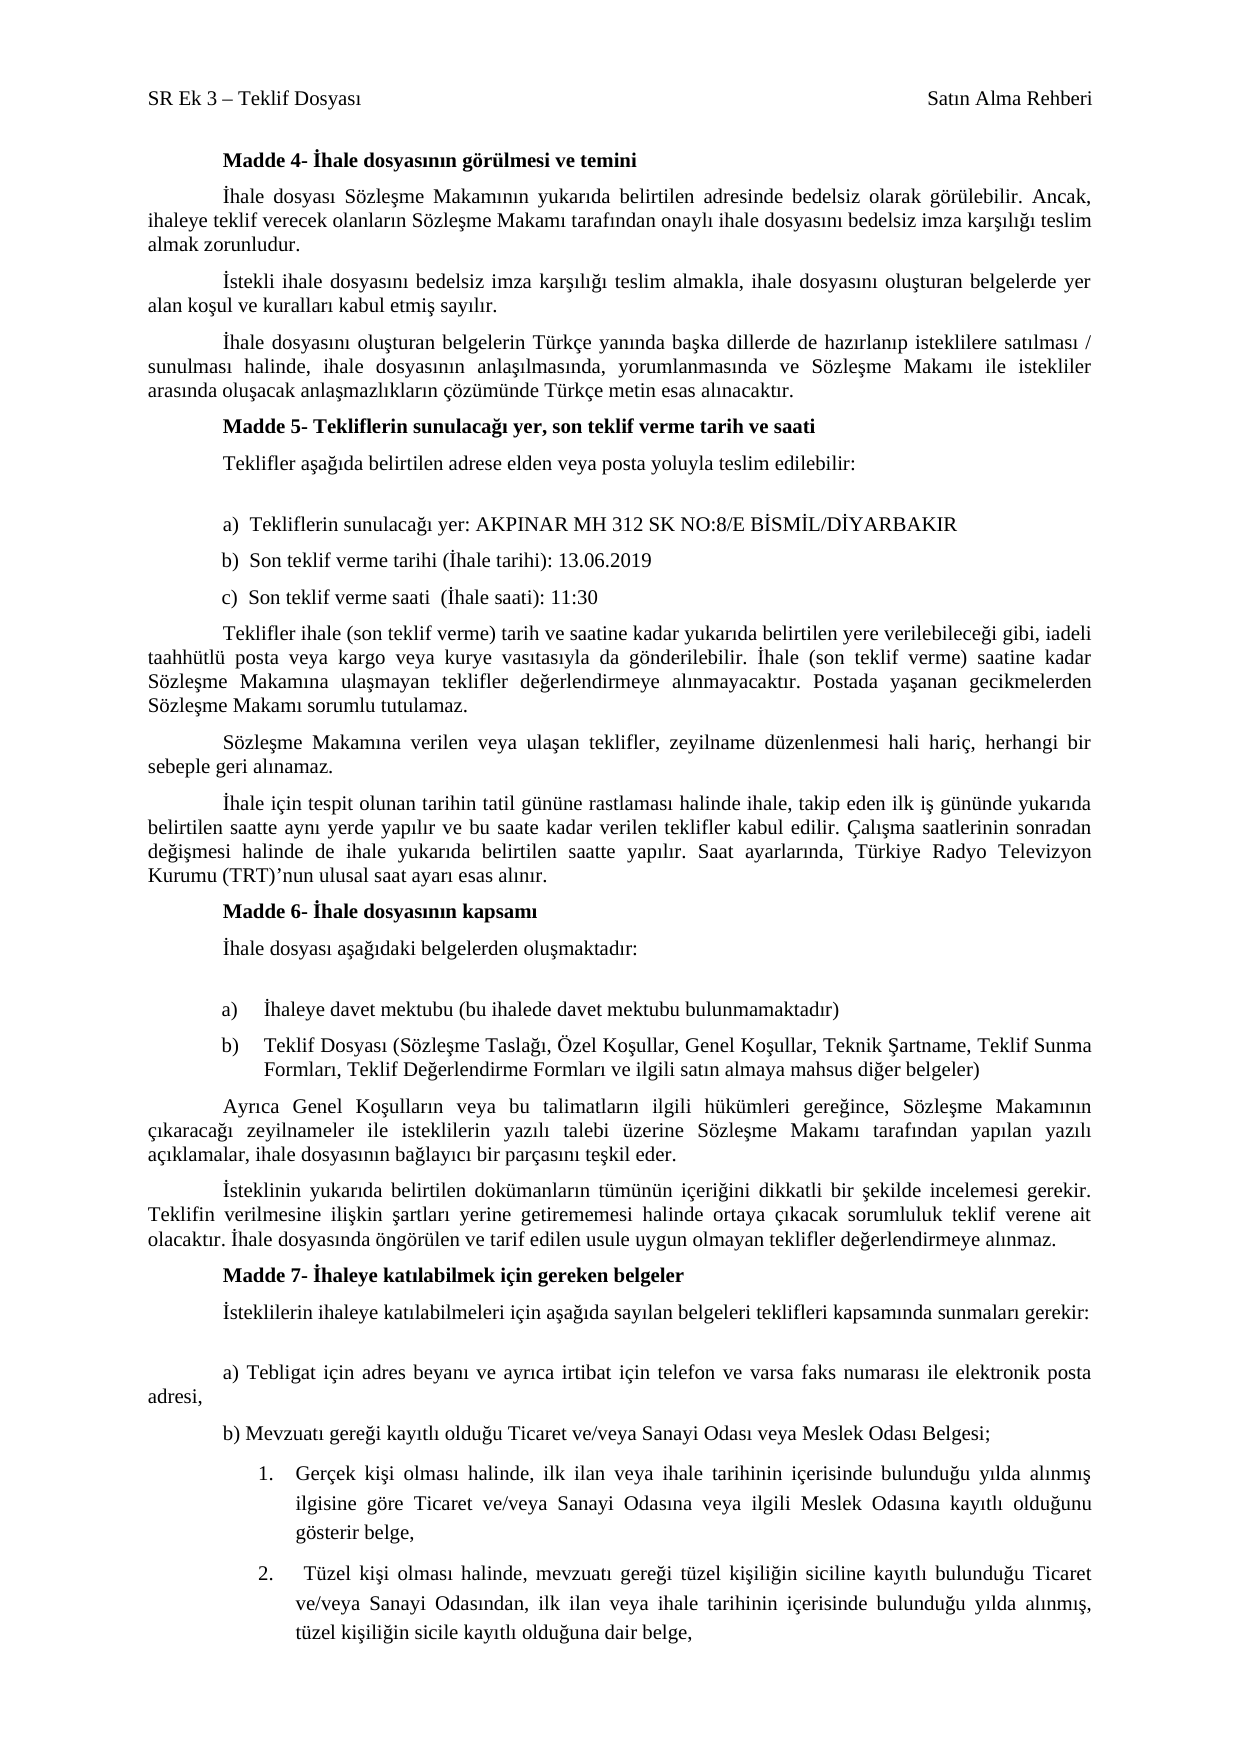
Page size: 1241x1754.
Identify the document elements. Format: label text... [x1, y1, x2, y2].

list Tüzel kişi olması halinde, mevzuatı gereği tüzel kişiliğin siciline kayıtlı bulunduğu Ticaret ve/veya Sanayi Odasından, ilk ilan veya ihale tarihinin içerisinde bulunduğu yılda alınmış, tüzel kişiliğin sicile kayıtlı olduğuna dair belge, [258, 1557, 1093, 1645]
text İhale için tespit olunan tarihin tatil gününe rastlaması halinde ihale, takip eden ilk iş gününde yukarıda belirtilen saatte aynı yerde yapılır ve bu saate kadar verilen teklifler kabul edilir. Çalışma saatlerinin sonradan değişmesi halinde de ihale yukarıda belirtilen saatte yapılır. Saat ayarlarında, Türkiye Radyo Televizyon Kurumu (TRT)’nun ulusal saat ayarı esas alınır. [148, 791, 1093, 887]
text Ayrıca Genel Koşulların veya bu talimatların ilgili hükümleri gereğince, Sözleşme Makamının çıkaracağı zeyilnameler ile isteklilerin yazılı talebi üzerine Sözleşme Makamı tarafından yapılan yazılı açıklamalar, ihale dosyasının bağlayıcı bir parçasını teşkil eder. [148, 1094, 1093, 1166]
text c) Son teklif verme saati (İhale saati): 11:30 [185, 584, 1093, 609]
text Madde 4- İhale dosyasının görülmesi ve temini [148, 148, 1093, 172]
text Sözleşme Makamına verilen veya ulaşan teklifler, zeyilname düzenlenmesi hali hariç, herhangi bir sebeple geri alınamaz. [148, 730, 1093, 778]
text a) Tekliflerin sunulacağı yer: AKPINAR MH 312 SK NO:8/E BİSMİL/DİYARBAKIR [148, 511, 1093, 536]
text İhale dosyası Sözleşme Makamının yukarıda belirtilen adresinde bedelsiz olarak görülebilir. Ancak, ihaleye teklif verecek olanların Sözleşme Makamı tarafından onaylı ihale dosyasını bedelsiz imza karşılığı teslim almak zorunludur. [148, 184, 1093, 256]
text İstekli ihale dosyasını bedelsiz imza karşılığı teslim almakla, ihale dosyasını oluşturan belgelerde yer alan koşul ve kuralları kabul etmiş sayılır. [148, 269, 1093, 317]
list Gerçek kişi olması halinde, ilk ilan veya ihale tarihinin içerisinde bulunduğu yılda alınmış ilgisine göre Ticaret ve/veya Sanayi Odasına veya ilgili Meslek Odasına kayıtlı olduğunu gösterir belge, [258, 1457, 1093, 1545]
text Teklifler aşağıda belirtilen adrese elden veya posta yoluyla teslim edilebilir: [148, 451, 1093, 475]
text Madde 7- İhaleye katılabilmek için gereken belgeler [148, 1263, 1093, 1287]
text b) Son teklif verme tarihi (İhale tarihi): 13.06.2019 [185, 548, 1093, 572]
text İhale dosyası aşağıdaki belgelerden oluşmaktadır: [148, 936, 1093, 960]
text Madde 6- İhale dosyasının kapsamı [148, 899, 1093, 923]
text b) Mevzuatı gereği kayıtlı olduğu Ticaret ve/veya Sanayi Odası veya Meslek Odası Belgesi; [148, 1421, 1093, 1445]
list İhaleye davet mektubu (bu ihalede davet mektubu bulunmamaktadır) [221, 996, 1093, 1021]
text a) Tebligat için adres beyanı ve ayrıca irtibat için telefon ve varsa faks numarası ile elektronik posta adresi, [148, 1360, 1093, 1408]
text İsteklinin yukarıda belirtilen dokümanların tümünün içeriğini dikkatli bir şekilde incelemesi gerekir. Teklifin verilmesine ilişkin şartları yerine getirememesi halinde ortaya çıkacak sorumluluk teklif verene ait olacaktır. İhale dosyasında öngörülen ve tarif edilen usule uygun olmayan teklifler değerlendirmeye alınmaz. [148, 1178, 1093, 1251]
text İsteklilerin ihaleye katılabilmeleri için aşağıda sayılan belgeleri teklifleri kapsamında sunmaları gerekir: [148, 1299, 1093, 1324]
text İhale dosyasını oluşturan belgelerin Türkçe yanında başka dillerde de hazırlanıp isteklilere satılması / sunulması halinde, ihale dosyasının anlaşılmasında, yorumlanmasında ve Sözleşme Makamı ile istekliler arasında oluşacak anlaşmazlıkların çözümünde Türkçe metin esas alınacaktır. [148, 329, 1093, 402]
text Teklifler ihale (son teklif verme) tarih ve saatine kadar yukarıda belirtilen yere verilebileceği gibi, iadeli taahhütlü posta veya kargo veya kurye vasıtasıyla da gönderilebilir. İhale (son teklif verme) saatine kadar Sözleşme Makamına ulaşmayan teklifler değerlendirmeye alınmayacaktır. Postada yaşanan gecikmelerden Sözleşme Makamı sorumlu tutulamaz. [148, 621, 1093, 717]
list Teklif Dosyası (Sözleşme Taslağı, Özel Koşullar, Genel Koşullar, Teknik Şartname, Teklif Sunma Formları, Teklif Değerlendirme Formları ve ilgili satın almaya mahsus diğer belgeler) [221, 1033, 1093, 1081]
text Madde 5- Tekliflerin sunulacağı yer, son teklif verme tarih ve saati [148, 414, 1093, 438]
